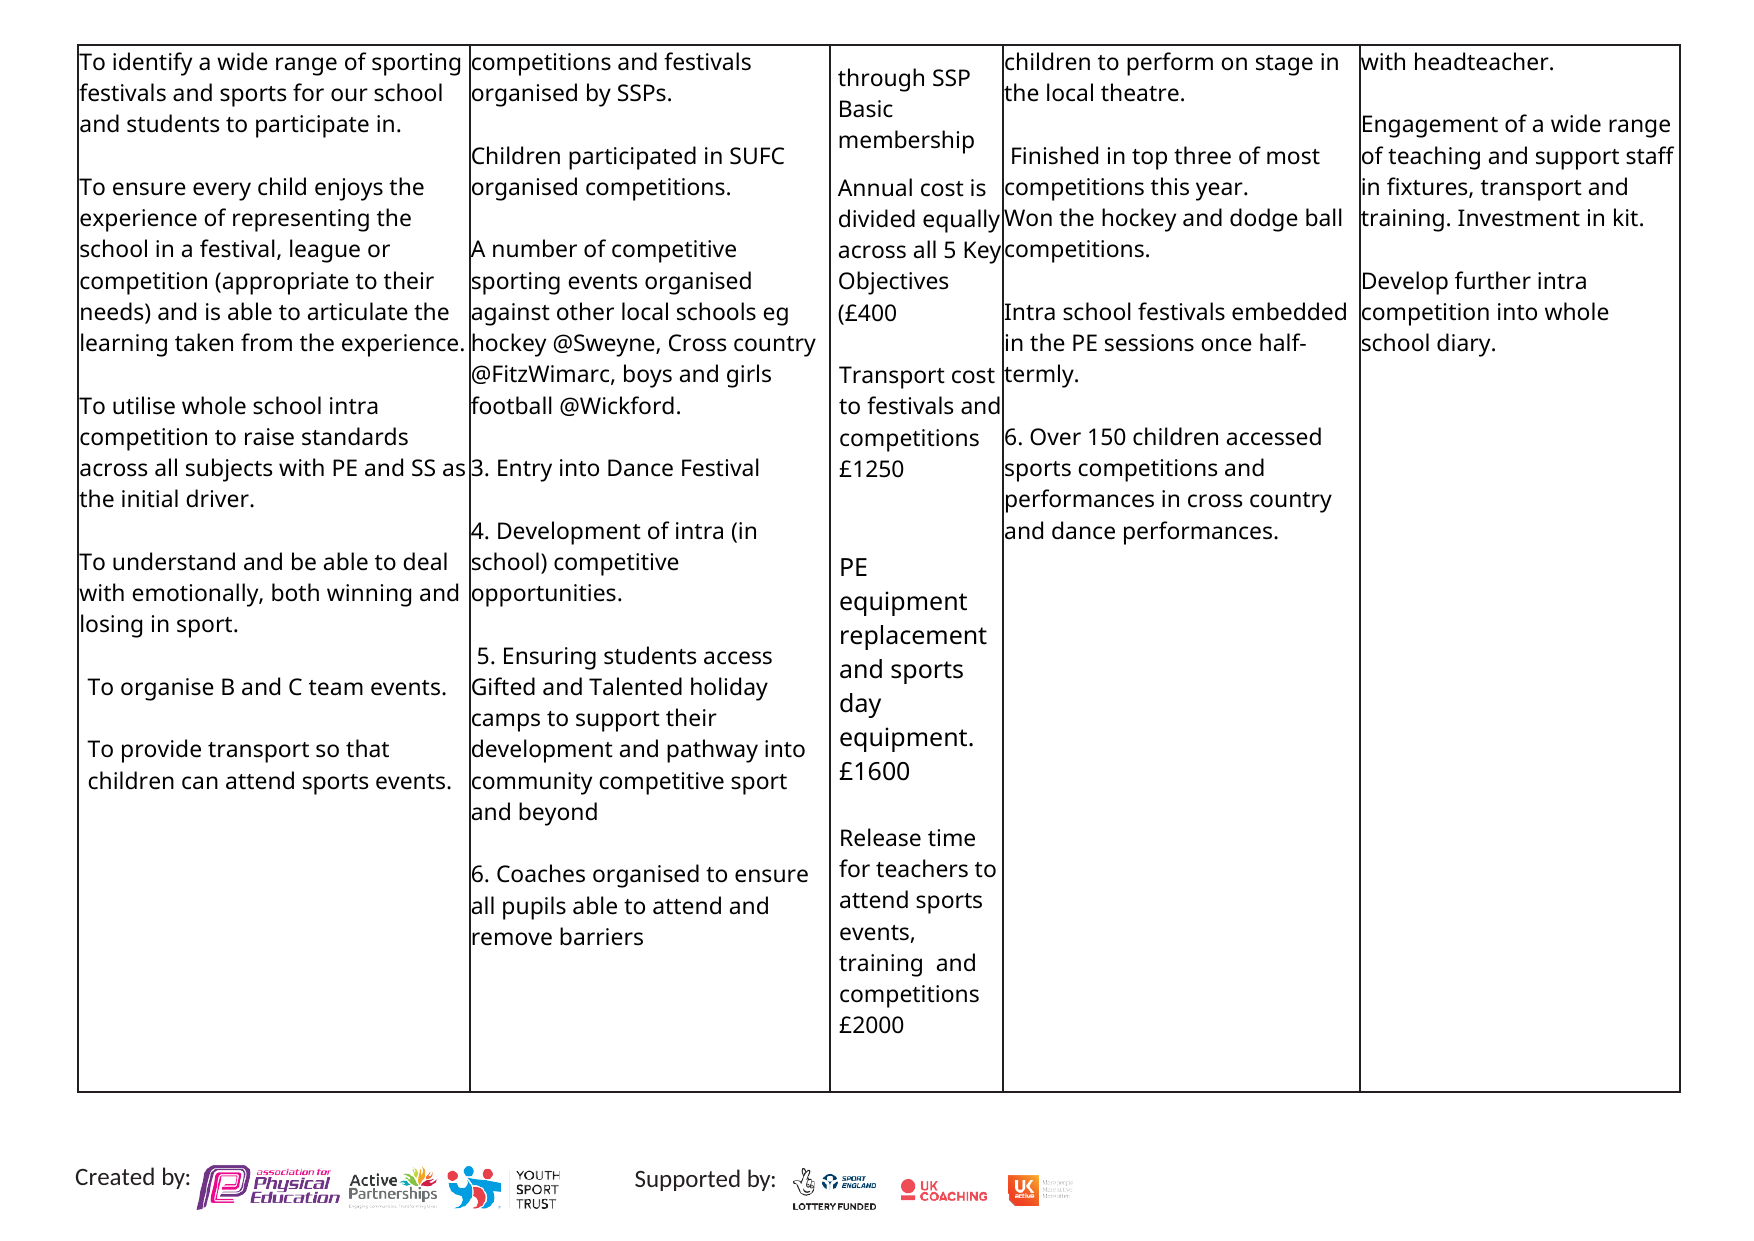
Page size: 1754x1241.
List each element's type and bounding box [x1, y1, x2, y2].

table_cell [79, 46, 469, 1091]
picture [196, 1165, 560, 1210]
table_cell [471, 46, 829, 1091]
picture [793, 1168, 876, 1210]
picture [1008, 1174, 1073, 1206]
picture [920, 1181, 987, 1201]
table_cell [1361, 46, 1679, 1091]
table_cell [1004, 46, 1359, 1091]
table_cell [831, 46, 1002, 1091]
